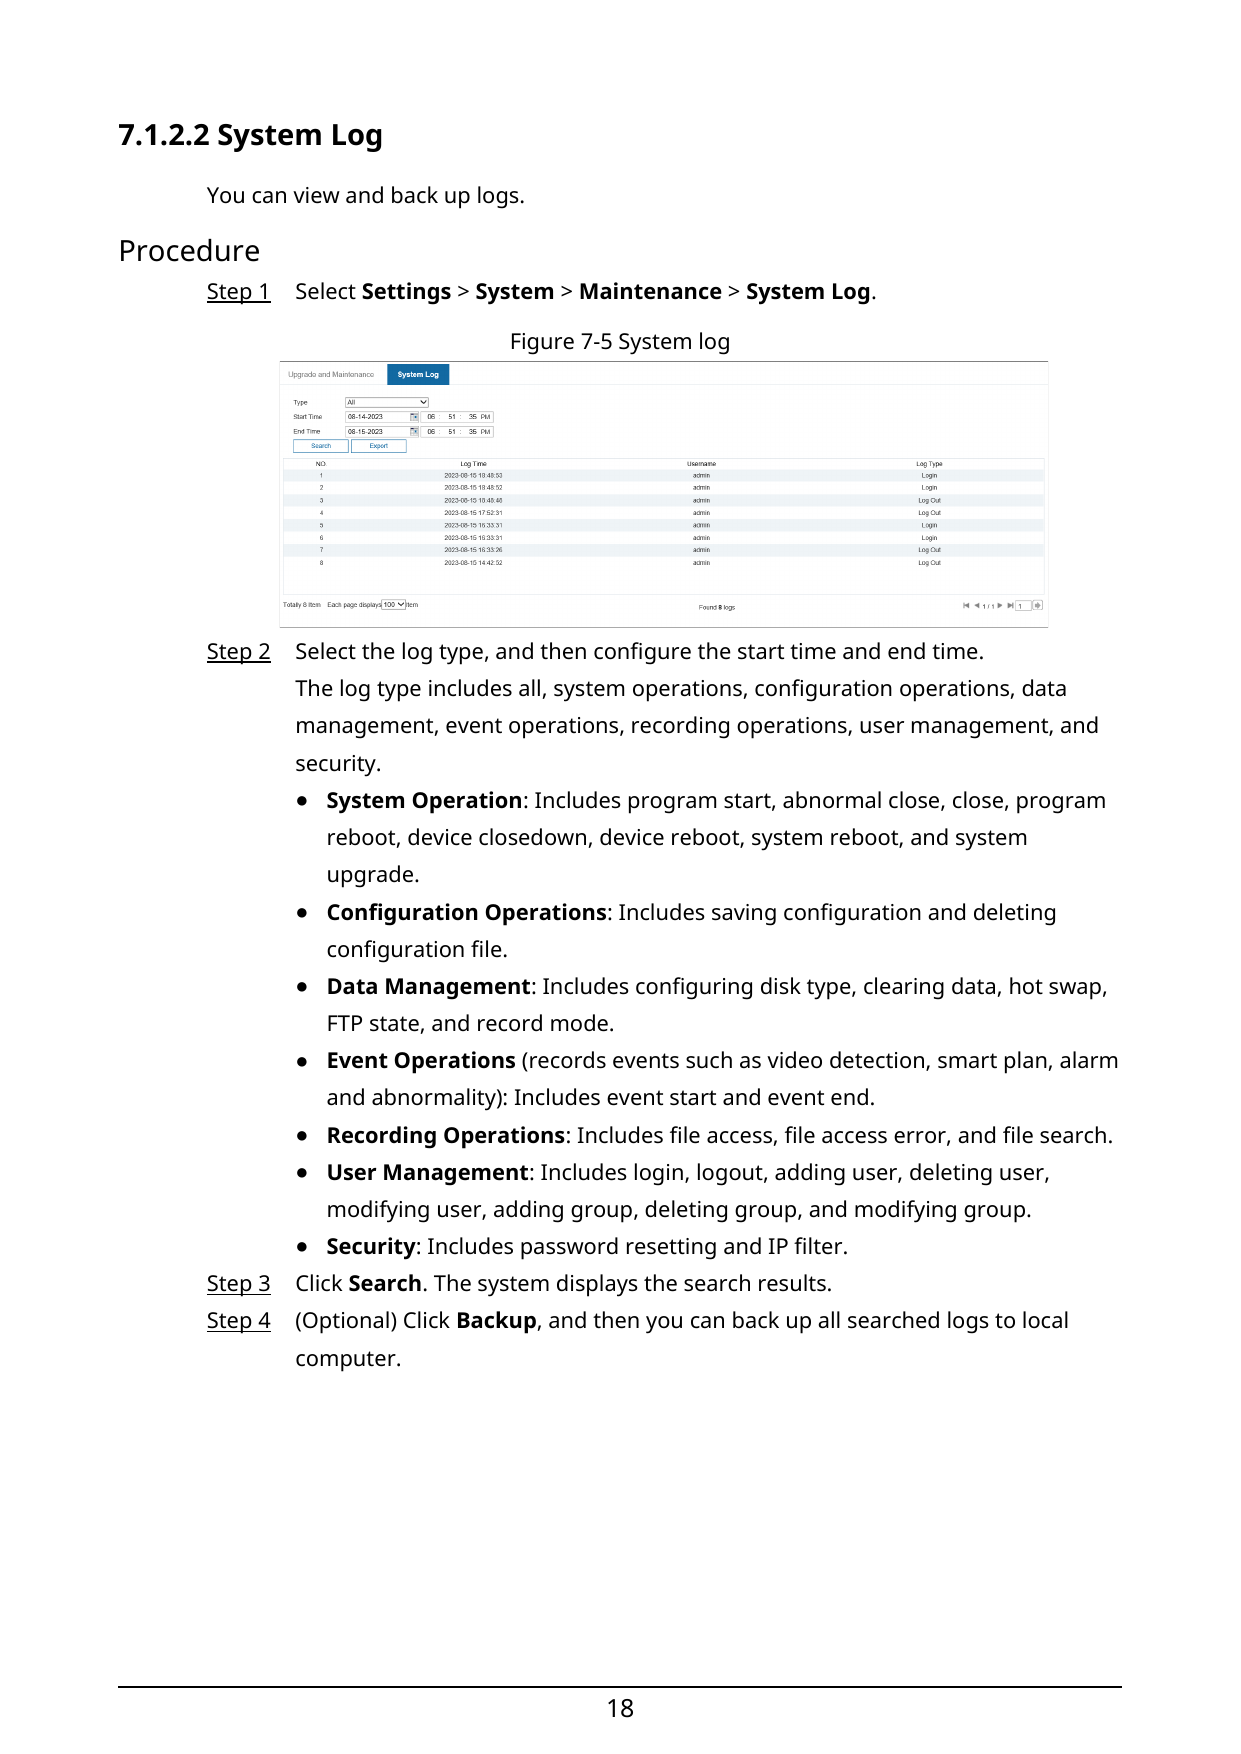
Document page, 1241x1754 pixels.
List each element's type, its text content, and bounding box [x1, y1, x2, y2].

text ● Data Management: Includes configuring disk type, clearing data, hot swap, FTP state, and record mode. [295, 971, 1122, 1038]
text ● Configuration Operations: Includes saving configuration and deleting configuration file. [295, 896, 1122, 963]
text ● Security: Includes password resetting and IP filter. [295, 1231, 1122, 1261]
text Step 2 Select the log type, and then configure the start time and end time. [207, 636, 1122, 666]
text ● System Operation: Includes program start, abnormal close, close, program reboot, device closedown, device reboot, system reboot, and system upgrade. [295, 785, 1122, 889]
text ● Recording Operations: Includes file access, file access error, and file search. [295, 1119, 1122, 1149]
text Figure 7-5 System log [118, 326, 1122, 355]
text ● Event Operations (records events such as video detection, smart plan, alarm and abnormality): Includes event start and event end. [295, 1045, 1122, 1112]
text The log type includes all, system operations, configuration operations, data management, event operations, recording operations, user management, and security. [295, 673, 1122, 777]
text Step 3 Click Search. The system displays the search results. [207, 1268, 1122, 1298]
text Procedure [118, 230, 1122, 270]
text ● User Management: Includes login, logout, adding user, deleting user, modifying user, adding group, deleting group, and modifying group. [295, 1157, 1122, 1224]
text Step 1 Select Settings > System > Maintenance > System Log. [207, 276, 1122, 306]
text You can view and back up logs. [207, 180, 1122, 210]
subtitle 7.1.2.2 System Log [118, 114, 1122, 154]
text Step 4 (Optional) Click Backup, and then you can back up all searched logs to local computer. [207, 1306, 1122, 1372]
picture [279, 361, 1049, 628]
